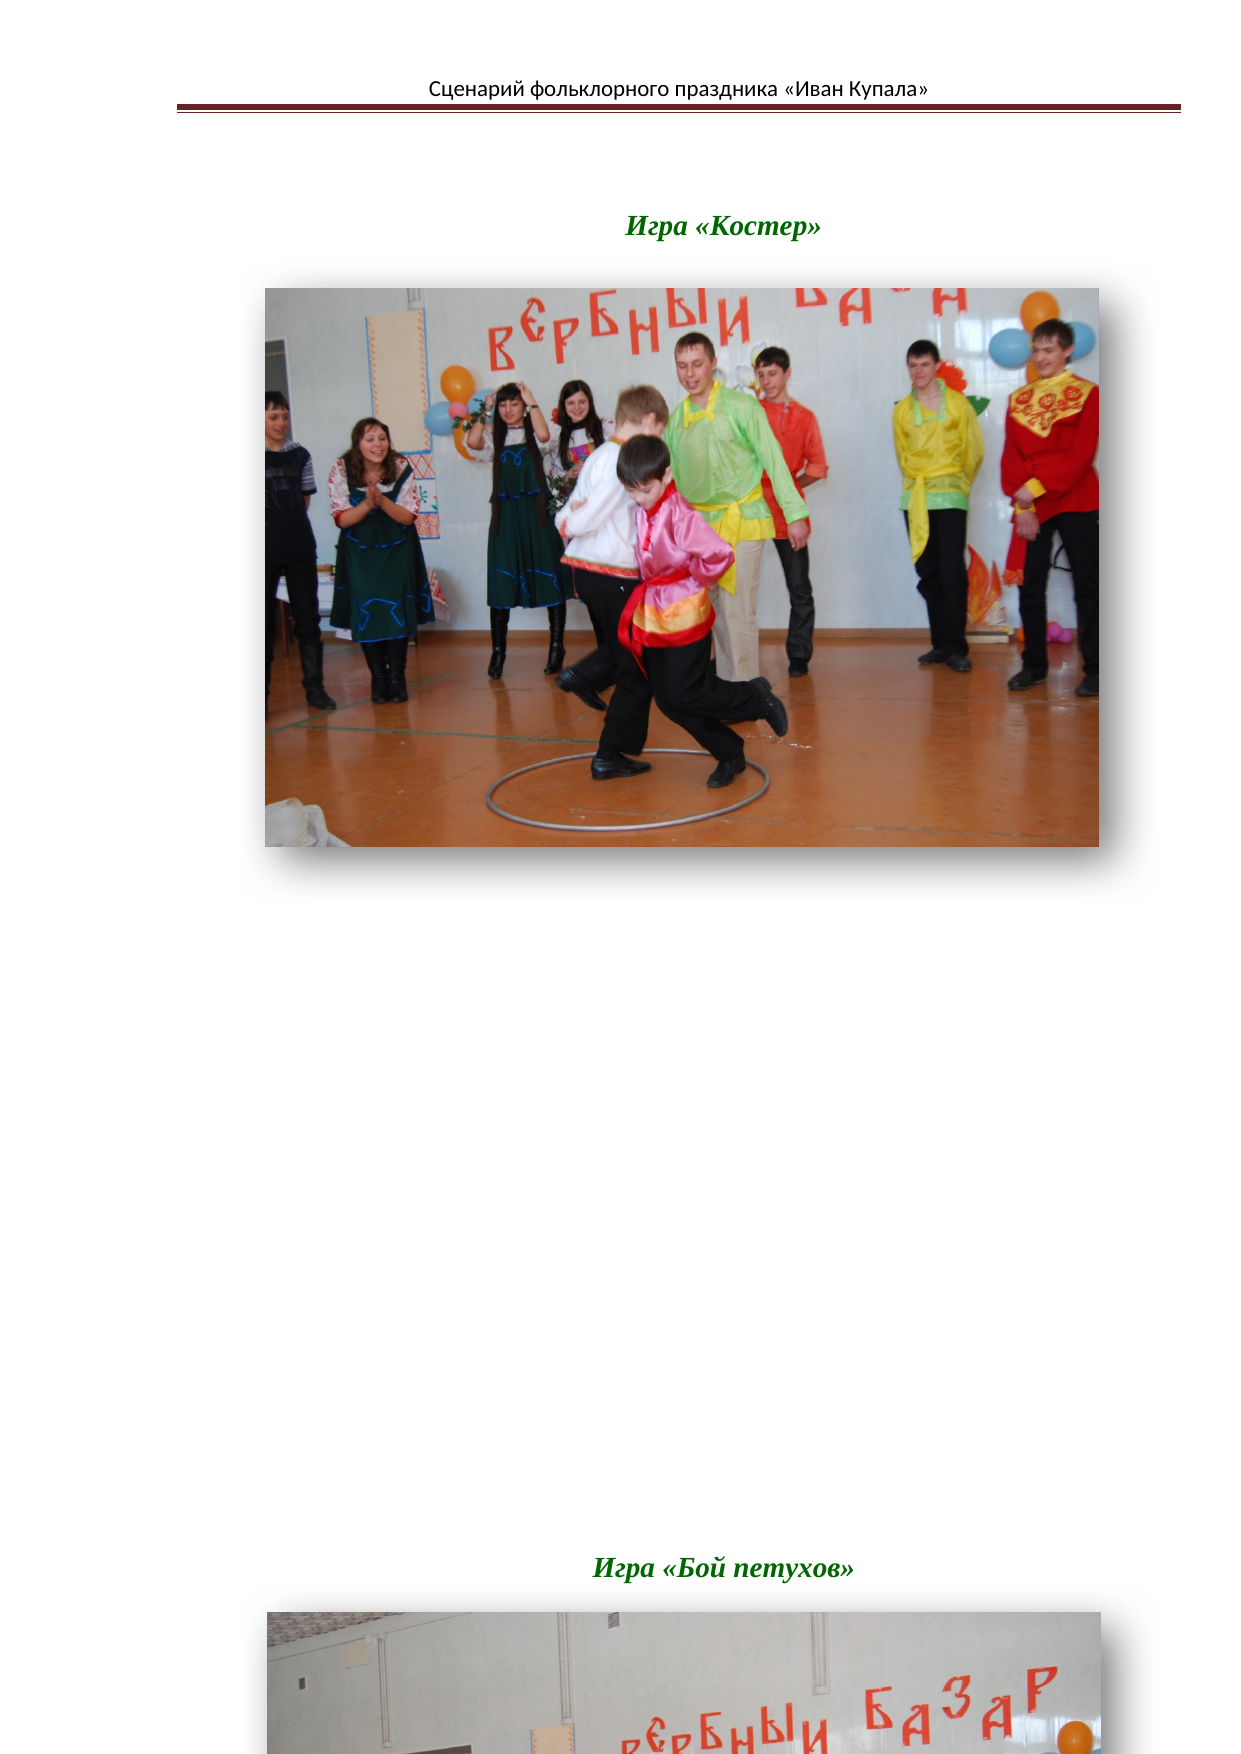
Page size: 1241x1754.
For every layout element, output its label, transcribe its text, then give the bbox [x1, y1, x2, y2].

text Игра «Бой петухов» [177, 1550, 1181, 1584]
text Игра «Костер» [177, 208, 1181, 242]
picture [265, 288, 1099, 847]
picture [267, 1612, 1101, 1754]
